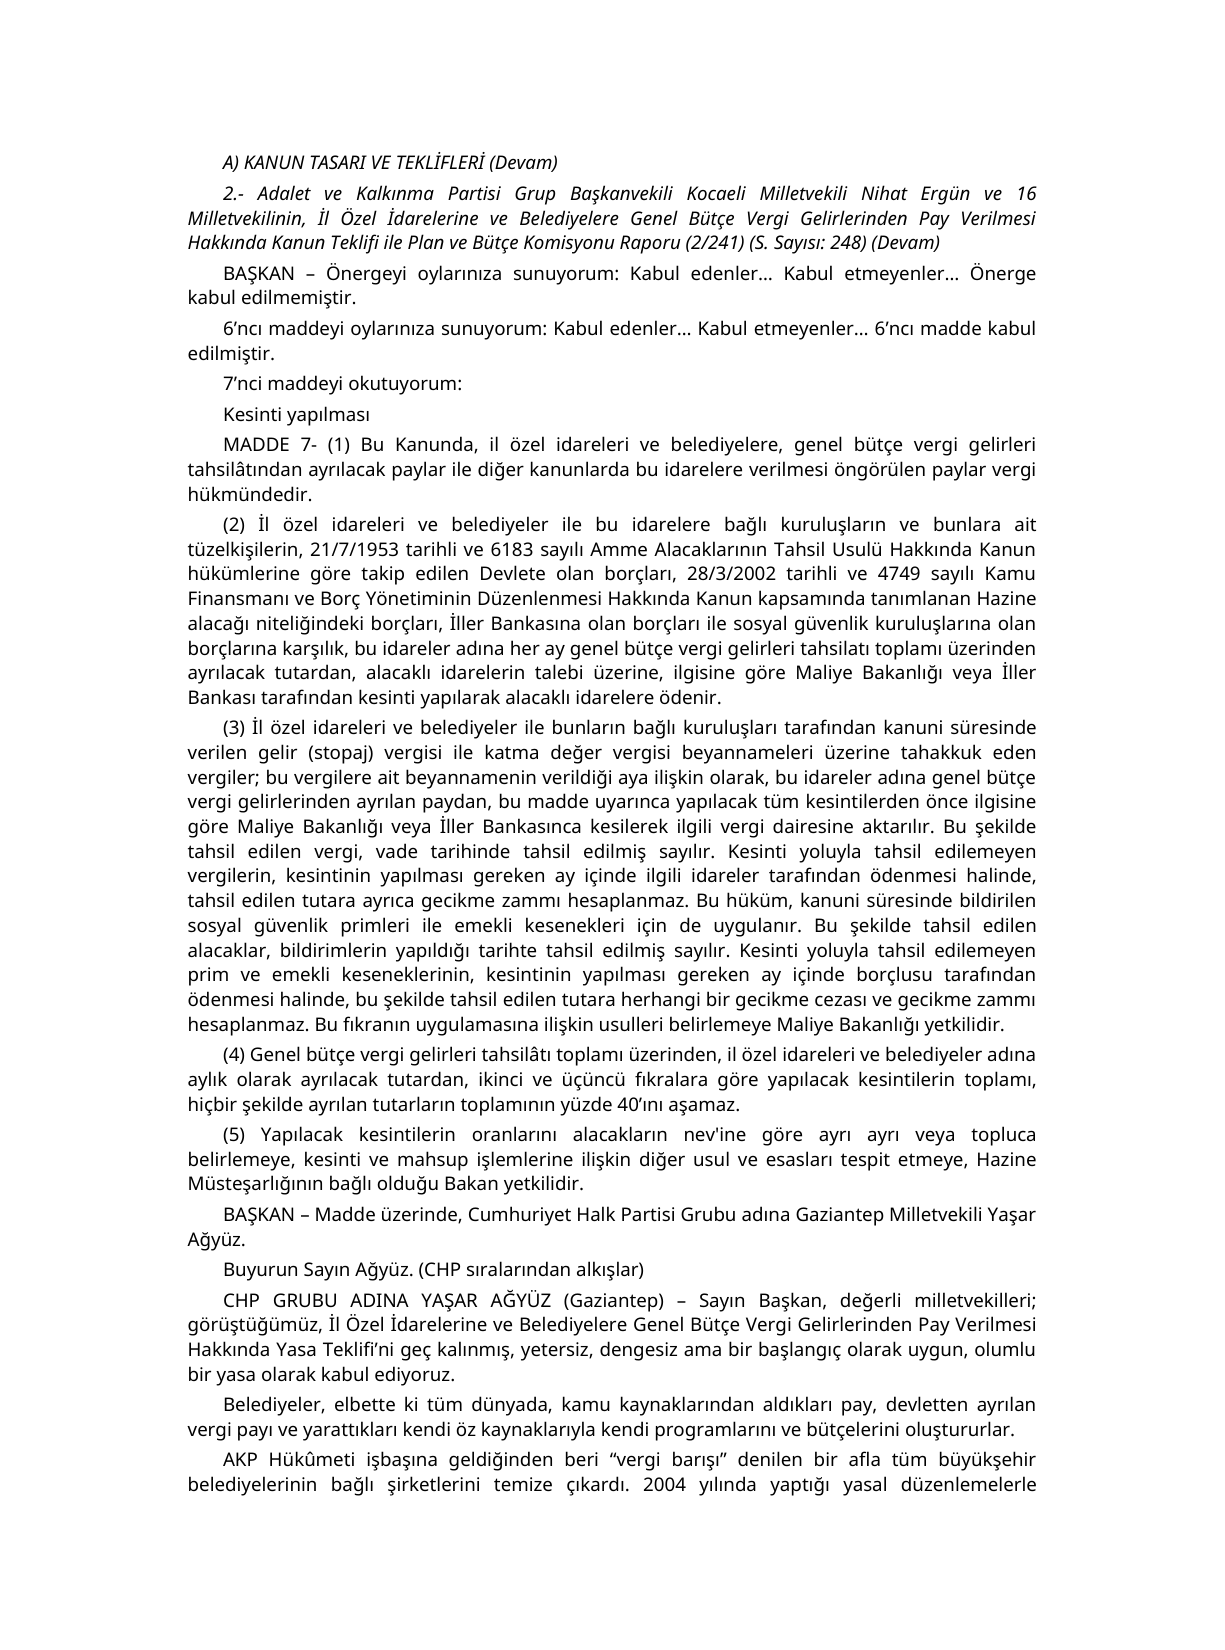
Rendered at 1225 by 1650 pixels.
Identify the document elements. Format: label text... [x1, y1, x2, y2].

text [187, 1447, 1037, 1497]
text (5) Yapılacak kesintilerin oranlarını alacakların nev'ine göre ayrı ayrı veya topluca belirlemeye, kesinti ve mahsup işlemlerine ilişkin diğer usul ve esasları tespit etmeye, Hazine Müsteşarlığının bağlı olduğu Bakan yetkilidir. [187, 1122, 1037, 1196]
text 6’ncı maddeyi oylarınıza sunuyorum: Kabul edenler… Kabul etmeyenler… 6’ncı madde kabul edilmiştir. [187, 316, 1037, 365]
text A) Kanun Tasarı ve Teklifleri (Devam) [187, 150, 1037, 175]
text (4) Genel bütçe vergi gelirleri tahsilâtı toplamı üzerinden, il özel idareleri ve belediyeler adına aylık olarak ayrılacak tutardan, ikinci ve üçüncü fıkralara göre yapılacak kesintilerin toplamı, hiçbir şekilde ayrılan tutarların toplamının yüzde 40’ını aşamaz. [187, 1042, 1037, 1116]
text BAŞKAN – Önergeyi oylarınıza sunuyorum: Kabul edenler… Kabul etmeyenler… Önerge kabul edilmemiştir. [187, 260, 1037, 310]
text (3) İl özel idareleri ve belediyeler ile bunların bağlı kuruluşları tarafından kanuni süresinde verilen gelir (stopaj) vergisi ile katma değer vergisi beyannameleri üzerine tahakkuk eden vergiler; bu vergilere ait beyannamenin verildiği aya ilişkin olarak, bu idareler adına genel bütçe vergi gelirlerinden ayrılan paydan, bu madde uyarınca yapılacak tüm kesintilerden önce ilgisine göre Maliye Bakanlığı veya İller Bankasınca kesilerek ilgili vergi dairesine aktarılır. Bu şekilde tahsil edilen vergi, vade tarihinde tahsil edilmiş sayılır. Kesinti yoluyla tahsil edilemeyen vergilerin, kesintinin yapılması gereken ay içinde ilgili idareler tarafından ödenmesi halinde, tahsil edilen tutara ayrıca gecikme zammı hesaplanmaz. Bu hüküm, kanuni süresinde bildirilen sosyal güvenlik primleri ile emekli kesenekleri için de uygulanır. Bu şekilde tahsil edilen alacaklar, bildirimlerin yapıldığı tarihte tahsil edilmiş sayılır. Kesinti yoluyla tahsil edilemeyen prim ve emekli keseneklerinin, kesintinin yapılması gereken ay içinde borçlusu tarafından ödenmesi halinde, bu şekilde tahsil edilen tutara herhangi bir gecikme cezası ve gecikme zammı hesaplanmaz. Bu fıkranın uygulamasına ilişkin usulleri belirlemeye Maliye Bakanlığı yetkilidir. [187, 715, 1037, 1036]
text 7’nci maddeyi okutuyorum: [187, 371, 1037, 396]
text 2.- Adalet ve Kalkınma Partisi Grup Başkanvekili Kocaeli Milletvekili Nihat Ergün ve 16 Milletvekilinin, İl Özel İdarelerine ve Belediyelere Genel Bütçe Vergi Gelirlerinden Pay Verilmesi Hakkında Kanun Teklifi ile Plan ve Bütçe Komisyonu Raporu (2/241) (S. Sayısı: 248) (Devam) [187, 181, 1037, 254]
text MADDE 7- (1) Bu Kanunda, il özel idareleri ve belediyelere, genel bütçe vergi gelirleri tahsilâtından ayrılacak paylar ile diğer kanunlarda bu idarelere verilmesi öngörülen paylar vergi hükmündedir. [187, 432, 1037, 506]
text Belediyeler, elbette ki tüm dünyada, kamu kaynaklarından aldıkları pay, devletten ayrılan vergi payı ve yarattıkları kendi öz kaynaklarıyla kendi programlarını ve bütçelerini oluştururlar. [187, 1392, 1037, 1441]
text CHP GRUBU ADINA YAŞAR AĞYÜZ (Gaziantep) – Sayın Başkan, değerli milletvekilleri; görüştüğümüz, İl Özel İdarelerine ve Belediyelere Genel Bütçe Vergi Gelirlerinden Pay Verilmesi Hakkında Yasa Teklifi’ni geç kalınmış, yetersiz, dengesiz ama bir başlangıç olarak uygun, olumlu bir yasa olarak kabul ediyoruz. [187, 1287, 1037, 1386]
text Kesinti yapılması [187, 401, 1037, 426]
text Buyurun Sayın Ağyüz. (CHP sıralarından alkışlar) [187, 1257, 1037, 1282]
text (2) İl özel idareleri ve belediyeler ile bu idarelere bağlı kuruluşların ve bunlara ait tüzelkişilerin, 21/7/1953 tarihli ve 6183 sayılı Amme Alacaklarının Tahsil Usulü Hakkında Kanun hükümlerine göre takip edilen Devlete olan borçları, 28/3/2002 tarihli ve 4749 sayılı Kamu Finansmanı ve Borç Yönetiminin Düzenlenmesi Hakkında Kanun kapsamında tanımlanan Hazine alacağı niteliğindeki borçları, İller Bankasına olan borçları ile sosyal güvenlik kuruluşlarına olan borçlarına karşılık, bu idareler adına her ay genel bütçe vergi gelirleri tahsilatı toplamı üzerinden ayrılacak tutardan, alacaklı idarelerin talebi üzerine, ilgisine göre Maliye Bakanlığı veya İller Bankası tarafından kesinti yapılarak alacaklı idarelere ödenir. [187, 512, 1037, 709]
text BAŞKAN – Madde üzerinde, Cumhuriyet Halk Partisi Grubu adına Gaziantep Milletvekili Yaşar Ağyüz. [187, 1202, 1037, 1251]
